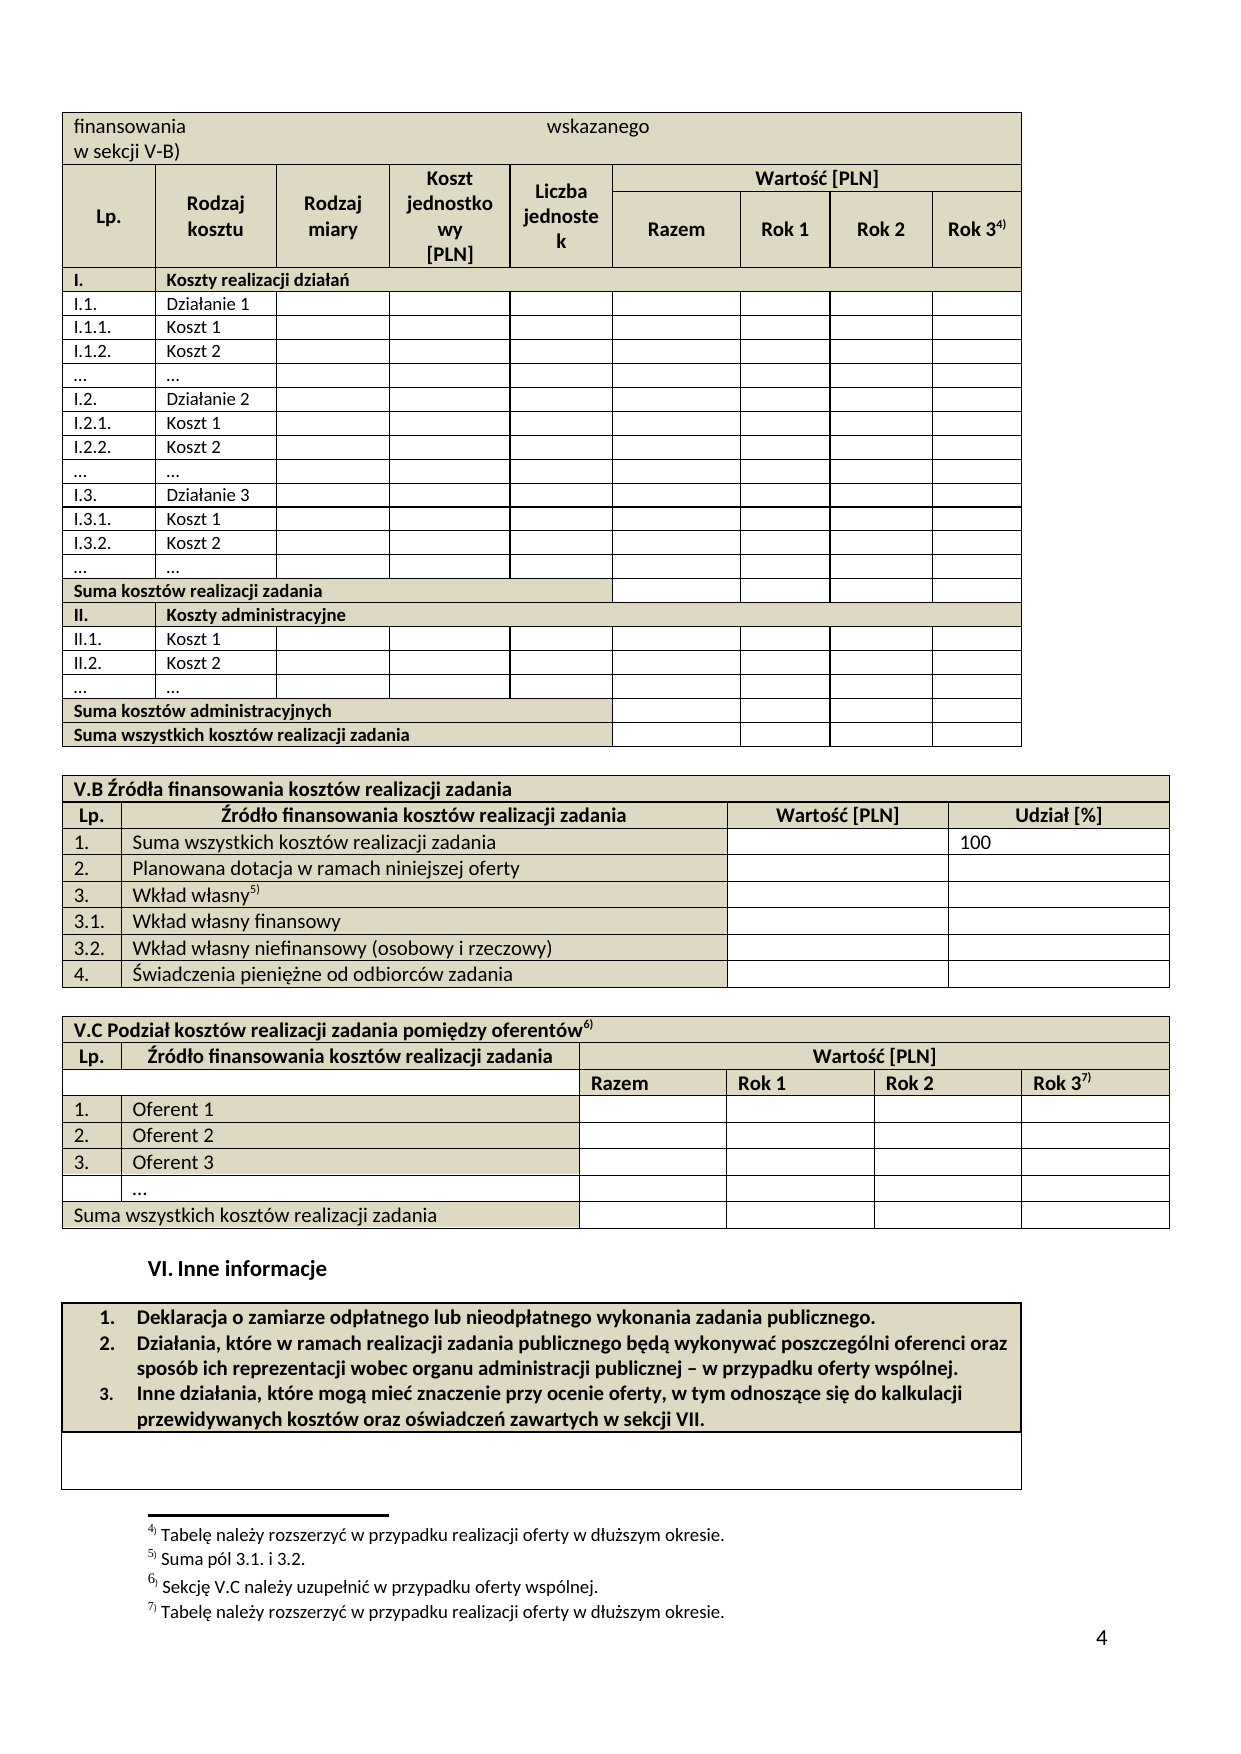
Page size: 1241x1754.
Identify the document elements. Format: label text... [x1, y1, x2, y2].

table_cell [613, 316, 740, 339]
table_cell Rodzaj miary [277, 165, 389, 267]
table_cell … [156, 460, 276, 482]
table_cell [933, 316, 1021, 339]
table_cell [949, 935, 1169, 960]
table_cell [511, 388, 612, 411]
table_cell Rok 3) [1022, 1070, 1169, 1095]
table_cell [741, 675, 829, 698]
table_cell Rok 1 [741, 192, 829, 267]
table_cell [728, 882, 948, 907]
table_cell [511, 364, 612, 387]
table_cell [728, 935, 948, 960]
table_cell [933, 555, 1021, 578]
table_cell [831, 651, 932, 674]
table_cell Źródło finansowania kosztów realizacji zadania [122, 1043, 579, 1069]
table_cell [390, 364, 509, 387]
table_cell [613, 340, 740, 363]
table_cell [277, 675, 389, 698]
table_cell [511, 412, 612, 434]
table_cell [277, 412, 389, 434]
table_cell Suma wszystkich kosztów realizacji zadania [122, 829, 727, 854]
table_cell [277, 460, 389, 482]
table_cell [933, 364, 1021, 387]
table_cell Koszty administracyjne [156, 603, 1021, 626]
table_cell … [156, 364, 276, 387]
table_cell [511, 675, 612, 698]
table_cell Udział [%] [949, 803, 1169, 828]
table_cell [875, 1096, 1021, 1122]
table_cell I.2.1. [63, 412, 155, 434]
table_cell … [122, 1176, 579, 1201]
table_cell [949, 961, 1169, 987]
table_cell … [63, 675, 155, 698]
table_cell [390, 555, 509, 578]
table_cell [613, 627, 740, 650]
table_cell [390, 675, 509, 698]
table_cell [511, 531, 612, 554]
table_cell [277, 364, 389, 387]
table_cell Rok 2 [831, 192, 932, 267]
table_cell 3. [63, 882, 121, 907]
table_cell [613, 675, 740, 698]
table_cell … [63, 555, 155, 578]
table_cell [511, 651, 612, 674]
table_cell [613, 555, 740, 578]
table_cell [277, 484, 389, 506]
table_cell [831, 364, 932, 387]
table_cell 3.2. [63, 935, 121, 960]
table_cell … [63, 460, 155, 482]
table_cell Wartość [PLN] [613, 165, 1021, 191]
table_cell Planowana dotacja w ramach niniejszej oferty [122, 855, 727, 881]
table_cell [390, 412, 509, 434]
table_cell [613, 292, 740, 315]
table_cell [831, 412, 932, 434]
table_cell [613, 699, 740, 722]
table_cell [613, 412, 740, 434]
table_cell [741, 723, 829, 746]
table_cell [277, 555, 389, 578]
table_cell [511, 316, 612, 339]
table_cell Liczba jednostek [511, 165, 612, 267]
table_cell [933, 723, 1021, 746]
table_cell [1022, 1149, 1169, 1174]
table_cell [831, 436, 932, 458]
table_cell I.2.2. [63, 436, 155, 458]
table_cell [390, 388, 509, 411]
text VI. Inne informacje [148, 1254, 1107, 1282]
table_cell [63, 1070, 579, 1095]
table_header Deklaracja o zamiarze odpłatnego lub nieodpłatnego wykonania zadania publicznego. Działania, które w ramach realizacji zadania publicznego będą wykonywać poszczególni oferenci oraz sposób ich reprezentacji wobec organu administracji publicznej – w przypadku oferty wspólnej. Inne działania, które mogą mieć znaczenie przy ocenie oferty, w tym odnoszące się do kalkulacji przewidywanych kosztów oraz oświadczeń zawartych w sekcji VII. [63, 1304, 1020, 1431]
table_cell [277, 316, 389, 339]
table_cell [933, 340, 1021, 363]
table_cell Wkład własny) [122, 882, 727, 907]
table_cell Koszt 2 [156, 436, 276, 458]
table_cell [831, 531, 932, 554]
table_cell [933, 436, 1021, 458]
table_cell [831, 340, 932, 363]
table_cell [728, 908, 948, 934]
table_cell [613, 579, 740, 602]
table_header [63, 113, 1021, 164]
table_cell [277, 651, 389, 674]
table_cell Lp. [63, 1043, 121, 1069]
table_cell [511, 484, 612, 506]
table_cell [933, 531, 1021, 554]
table_cell [277, 508, 389, 530]
table_cell [831, 484, 932, 506]
table_cell [831, 699, 932, 722]
table_cell [511, 292, 612, 315]
table_cell [1022, 1176, 1169, 1201]
table_cell Koszt 2 [156, 651, 276, 674]
table_cell [511, 460, 612, 482]
table_cell [277, 292, 389, 315]
table_cell [613, 364, 740, 387]
table_cell Koszt 1 [156, 412, 276, 434]
table_cell 1. [63, 829, 121, 854]
table_cell [613, 460, 740, 482]
table_cell Suma wszystkich kosztów realizacji zadania [63, 723, 612, 746]
table_cell [1022, 1123, 1169, 1148]
table_cell [1022, 1202, 1169, 1227]
table_cell [831, 292, 932, 315]
table_cell Oferent 1 [122, 1096, 579, 1122]
table_cell [277, 627, 389, 650]
table_cell [933, 388, 1021, 411]
table_cell [741, 292, 829, 315]
table_cell Wkład własny niefinansowy (osobowy i rzeczowy) [122, 935, 727, 960]
table_cell … [156, 675, 276, 698]
table_cell [933, 699, 1021, 722]
table_cell [831, 723, 932, 746]
table_cell Koszt 1 [156, 316, 276, 339]
table_cell [933, 412, 1021, 434]
table_cell I.2. [63, 388, 155, 411]
table_cell 4. [63, 961, 121, 987]
table_cell [727, 1123, 874, 1148]
table_cell [613, 508, 740, 530]
table_cell Rok 1 [727, 1070, 874, 1095]
table_cell [63, 1176, 121, 1201]
table_cell 2. [63, 1123, 121, 1148]
table_cell [933, 292, 1021, 315]
table_cell [390, 484, 509, 506]
table_cell [390, 627, 509, 650]
table_cell [728, 829, 948, 854]
table_cell [390, 531, 509, 554]
table_cell [831, 675, 932, 698]
table_cell [277, 436, 389, 458]
table_cell [580, 1123, 726, 1148]
table_cell [831, 508, 932, 530]
table_header V.C Podział kosztów realizacji zadania pomiędzy oferentów) [63, 1017, 1169, 1042]
table_cell [741, 651, 829, 674]
table_cell [390, 316, 509, 339]
table_cell Lp. [63, 165, 155, 267]
table_cell Rok 2 [875, 1070, 1021, 1095]
table_cell [741, 316, 829, 339]
table_cell Lp. [63, 803, 121, 828]
table_cell [580, 1176, 726, 1201]
table_cell 1. [63, 1096, 121, 1122]
table_cell Świadczenia pieniężne od odbiorców zadania [122, 961, 727, 987]
table_cell … [63, 364, 155, 387]
table_cell Koszty realizacji działań [156, 268, 1021, 291]
table_cell [613, 436, 740, 458]
table_cell [390, 436, 509, 458]
table_cell [831, 460, 932, 482]
table_cell I.3. [63, 484, 155, 506]
table_cell Rodzaj kosztu [156, 165, 276, 267]
table_cell 3. [63, 1149, 121, 1174]
table_cell [933, 460, 1021, 482]
table_cell [949, 908, 1169, 934]
table_cell [831, 627, 932, 650]
table_cell [277, 531, 389, 554]
table_cell Suma kosztów realizacji zadania [63, 579, 612, 602]
table_cell [741, 388, 829, 411]
table_cell [741, 508, 829, 530]
table_cell [741, 484, 829, 506]
table_cell Suma wszystkich kosztów realizacji zadania [63, 1202, 579, 1227]
table_cell [933, 651, 1021, 674]
table_cell 3.1. [63, 908, 121, 934]
table_cell [741, 531, 829, 554]
table_cell [933, 579, 1021, 602]
table_cell [511, 340, 612, 363]
table_cell [277, 388, 389, 411]
table_cell [875, 1176, 1021, 1201]
table_cell [580, 1202, 726, 1227]
table_cell Koszt 1 [156, 627, 276, 650]
table_cell I.1. [63, 292, 155, 315]
table_cell [390, 460, 509, 482]
table_cell I.1.2. [63, 340, 155, 363]
table_cell [741, 460, 829, 482]
table_cell [875, 1149, 1021, 1174]
table_cell Działanie 3 [156, 484, 276, 506]
table_cell Wkład własny finansowy [122, 908, 727, 934]
table_cell [741, 436, 829, 458]
table_cell I.3.1. [63, 508, 155, 530]
table_cell [949, 882, 1169, 907]
table_cell Działanie 1 [156, 292, 276, 315]
table_cell Razem [580, 1070, 726, 1095]
table_cell [511, 508, 612, 530]
table_cell Oferent 3 [122, 1149, 579, 1174]
table_cell [741, 340, 829, 363]
table_cell Koszt 2 [156, 340, 276, 363]
table_cell [831, 316, 932, 339]
table_cell I.1.1. [63, 316, 155, 339]
table_cell [613, 531, 740, 554]
table_cell 100 [949, 829, 1169, 854]
table_cell II.1. [63, 627, 155, 650]
table_cell [390, 651, 509, 674]
table_cell [511, 627, 612, 650]
table_cell 2. [63, 855, 121, 881]
table_cell [831, 388, 932, 411]
table_cell [875, 1123, 1021, 1148]
table_cell [511, 555, 612, 578]
table_cell [741, 364, 829, 387]
table_cell [613, 388, 740, 411]
table_cell [933, 508, 1021, 530]
table_cell [613, 723, 740, 746]
table_cell [580, 1096, 726, 1122]
table_header V.B Źródła finansowania kosztów realizacji zadania [63, 776, 1169, 801]
table_cell [933, 627, 1021, 650]
table_cell [728, 961, 948, 987]
table_cell Wartość [PLN] [728, 803, 948, 828]
table_cell Razem [613, 192, 740, 267]
table_cell [62, 1433, 1021, 1489]
table_cell Suma kosztów administracyjnych [63, 699, 612, 722]
table_cell [613, 484, 740, 506]
table_cell [727, 1202, 874, 1227]
table_cell Oferent 2 [122, 1123, 579, 1148]
table_cell [511, 436, 612, 458]
table_cell [741, 412, 829, 434]
table_cell [831, 579, 932, 602]
table_cell [933, 675, 1021, 698]
table_cell II. [63, 603, 155, 626]
table_cell II.2. [63, 651, 155, 674]
table_cell [741, 555, 829, 578]
table_cell [933, 484, 1021, 506]
table_cell [390, 508, 509, 530]
table_cell [741, 627, 829, 650]
table_cell [741, 699, 829, 722]
table_cell [728, 855, 948, 881]
table_cell [727, 1096, 874, 1122]
table_cell [831, 555, 932, 578]
table_cell Koszt jednostkowy [PLN] [390, 165, 509, 267]
table_cell I.3.2. [63, 531, 155, 554]
table_cell Wartość [PLN] [580, 1043, 1169, 1069]
table_cell … [156, 555, 276, 578]
table_cell [727, 1149, 874, 1174]
table_cell Koszt 2 [156, 531, 276, 554]
table_cell [741, 579, 829, 602]
table_cell [875, 1202, 1021, 1227]
table_cell [1022, 1096, 1169, 1122]
table_cell Rok 3) [933, 192, 1021, 267]
table_cell Działanie 2 [156, 388, 276, 411]
table_cell [580, 1149, 726, 1174]
table_cell Koszt 1 [156, 508, 276, 530]
table_cell [277, 340, 389, 363]
table_cell [390, 292, 509, 315]
table_cell I. [63, 268, 155, 291]
table_cell [949, 855, 1169, 881]
table_cell [727, 1176, 874, 1201]
table_cell [613, 651, 740, 674]
table_cell [390, 340, 509, 363]
table_cell Źródło finansowania kosztów realizacji zadania [122, 803, 727, 828]
